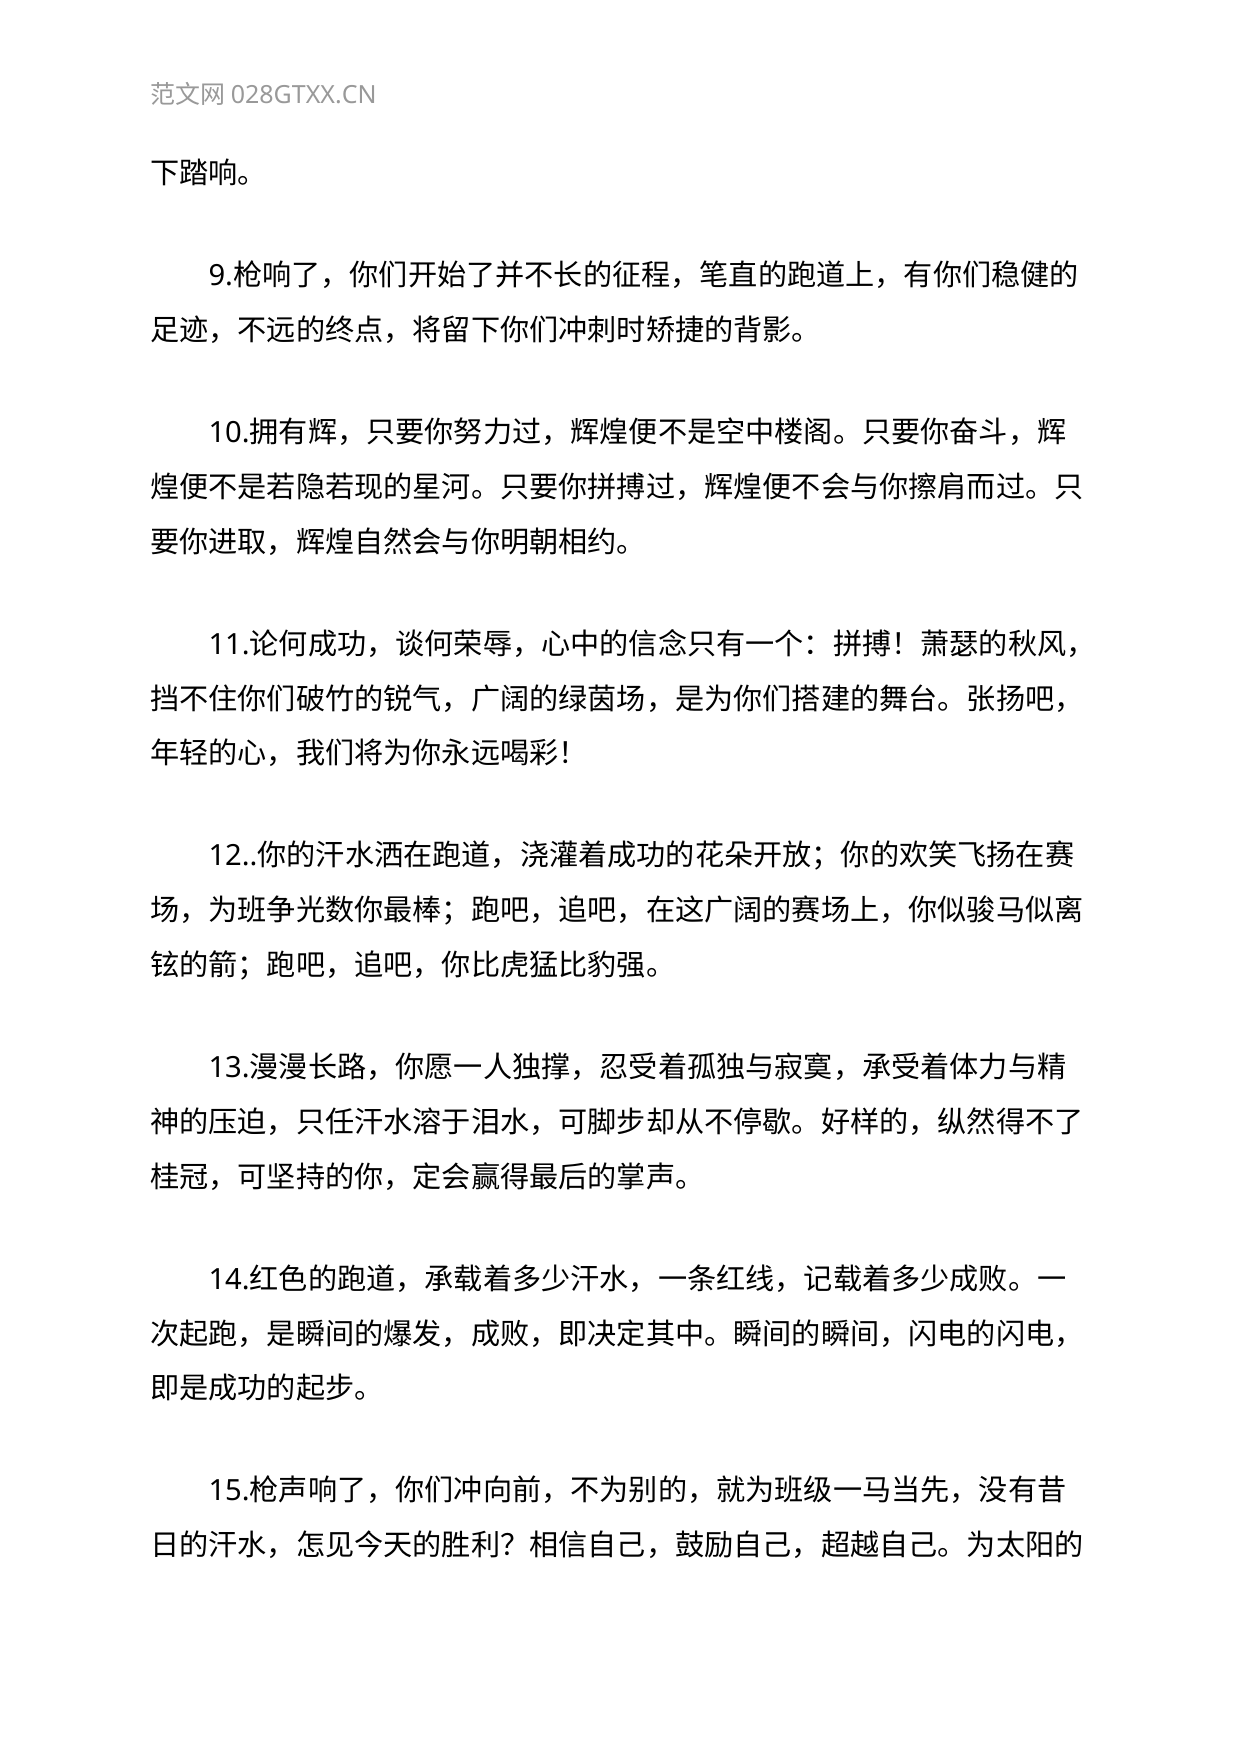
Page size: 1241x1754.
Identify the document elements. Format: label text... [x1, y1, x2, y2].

text 13.漫漫长路，你愿一人独撑，忍受着孤独与寂寞，承受着体力与精神的压迫，只任汗水溶于泪水，可脚步却从不停歇。好样的，纵然得不了桂冠，可坚持的你，定会赢得最后的掌声。 [150, 1043, 1090, 1196]
text 11.论何成功，谈何荣辱，心中的信念只有一个：拼搏！萧瑟的秋风，挡不住你们破竹的锐气，广阔的绿茵场，是为你们搭建的舞台。张扬吧，年轻的心，我们将为你永远喝彩！ [150, 620, 1090, 772]
text 12..你的汗水洒在跑道，浇灌着成功的花朵开放；你的欢笑飞扬在赛场，为班争光数你最棒；跑吧，追吧，在这广阔的赛场上，你似骏马似离铉的箭；跑吧，追吧，你比虎猛比豹强。 [150, 832, 1090, 984]
text 9.枪响了，你们开始了并不长的征程，笔直的跑道上，有你们稳健的足迹，不远的终点，将留下你们冲刺时矫捷的背影。 [150, 252, 1090, 349]
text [150, 1467, 1090, 1564]
text 14.红色的跑道，承载着多少汗水，一条红线，记载着多少成败。一次起跑，是瞬间的爆发，成败，即决定其中。瞬间的瞬间，闪电的闪电，即是成功的起步。 [150, 1255, 1090, 1407]
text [150, 150, 1090, 192]
text 10.拥有辉，只要你努力过，辉煌便不是空中楼阁。只要你奋斗，辉煌便不是若隐若现的星河。只要你拼搏过，辉煌便不会与你擦肩而过。只要你进取，辉煌自然会与你明朝相约。 [150, 408, 1090, 561]
